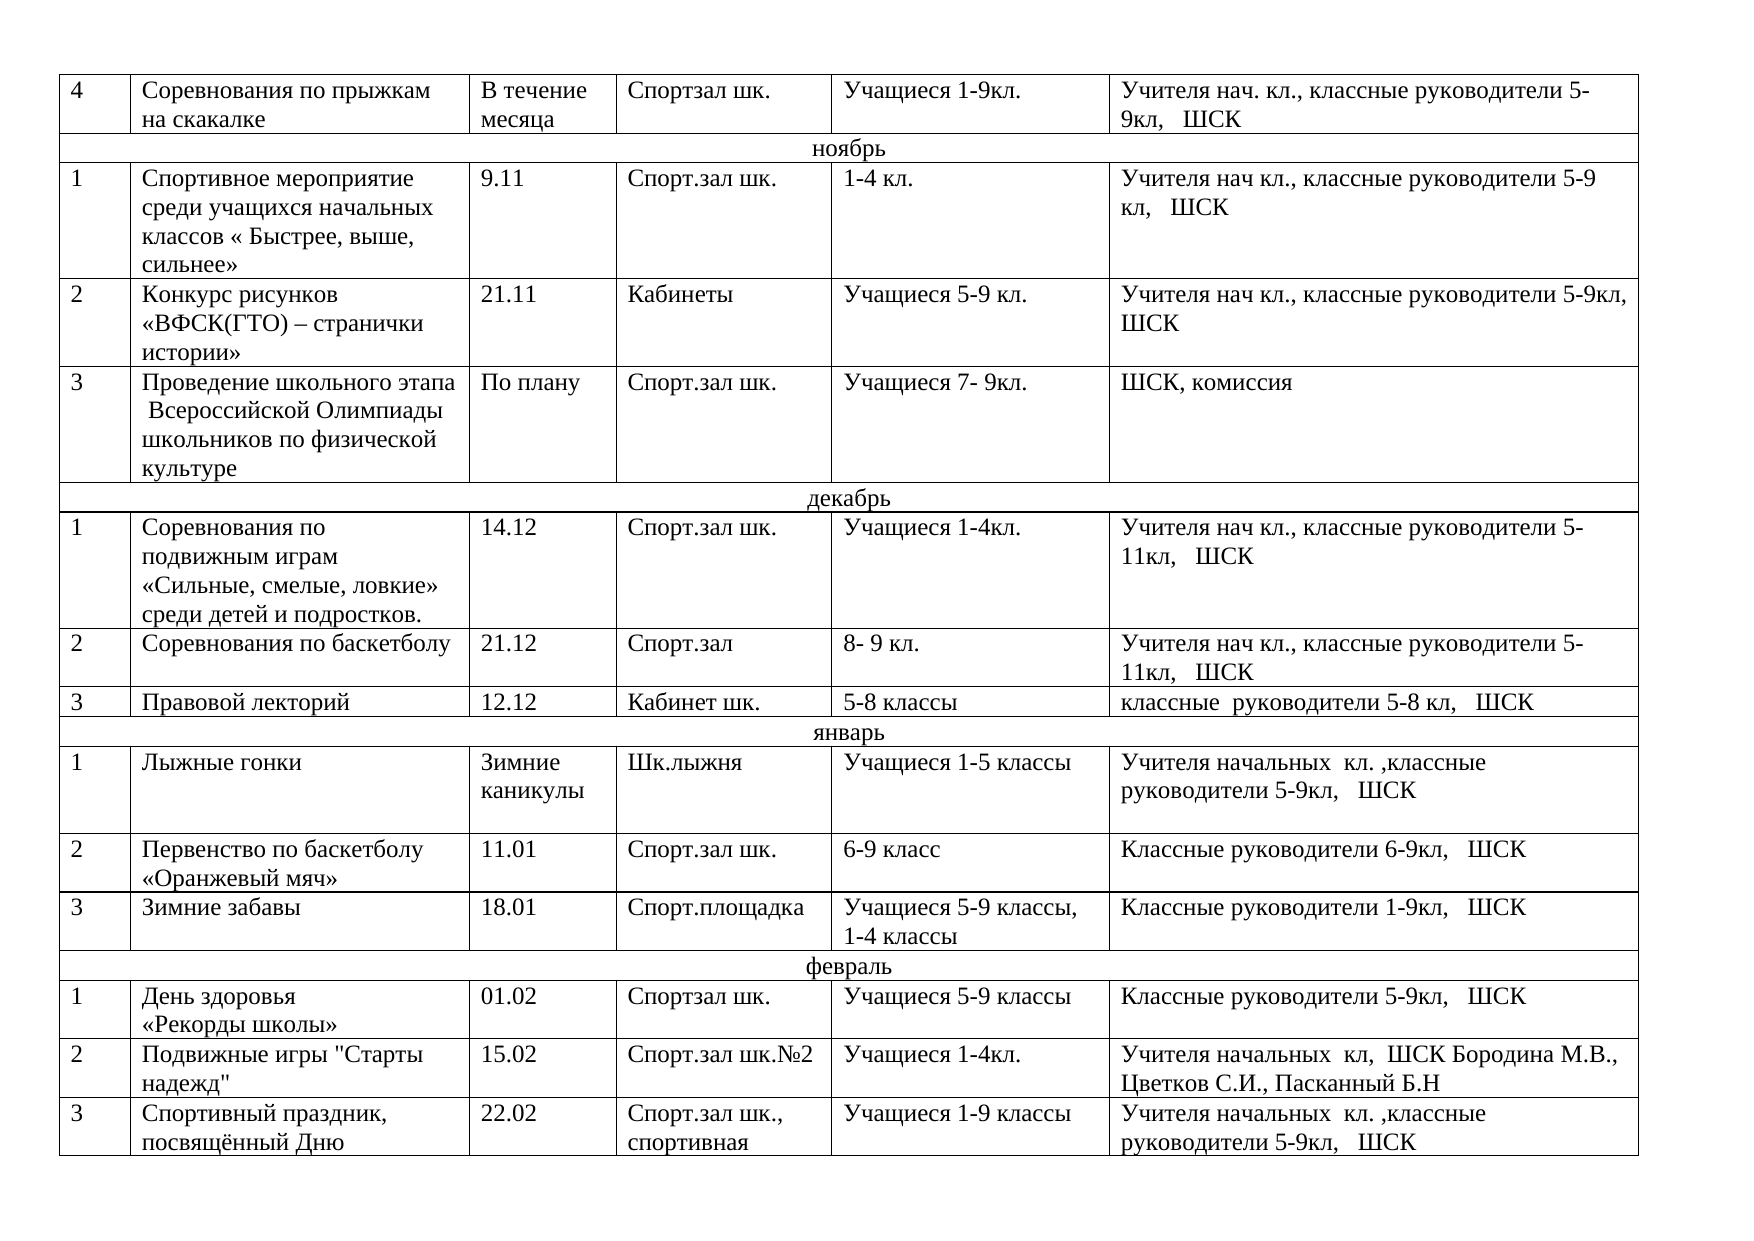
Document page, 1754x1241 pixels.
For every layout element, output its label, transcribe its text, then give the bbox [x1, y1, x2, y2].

table_cell 2 [60, 279, 130, 366]
table_cell 21.11 [470, 279, 616, 366]
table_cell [617, 1098, 831, 1155]
table_cell 9.11 [470, 163, 616, 278]
table_cell Лыжные гонки [131, 747, 469, 833]
table_cell Соревнования по баскетболу [131, 629, 469, 686]
table_cell 2 [60, 1039, 130, 1097]
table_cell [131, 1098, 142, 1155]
table_cell Спорт.зал шк. [617, 834, 831, 891]
table_cell Спорт.зал шк. [617, 513, 831, 627]
table_cell 21.12 [470, 629, 616, 686]
table_cell Учащиеся 5-9 классы [832, 981, 1109, 1038]
table_cell классные руководители 5-8 кл, ШСК [1110, 687, 1638, 716]
table_cell 3 [60, 367, 130, 482]
table_cell Учителя нач кл., классные руководители 5-9 кл, ШСК [1110, 163, 1638, 278]
table_cell 4 [60, 75, 130, 132]
table_cell 5-8 классы [832, 687, 1109, 716]
table_cell Классные руководители 5-9кл, ШСК [1110, 981, 1638, 1038]
table_cell 1-4 кл. [832, 163, 1109, 278]
table_cell 3 [60, 893, 130, 950]
table_cell Спортзал шк. [617, 75, 831, 132]
table_cell Первенство по баскетболу «Оранжевый мяч» [131, 834, 469, 891]
table_cell Классные руководители 1-9кл, ШСК [1110, 893, 1638, 950]
table_cell Соревнования по подвижным играм «Сильные, смелые, ловкие» среди детей и подростков. [131, 513, 469, 627]
table_cell Учащиеся 1-9 классы [832, 1098, 1109, 1155]
table_cell Учителя нач. кл., классные руководители 5-9кл, ШСК [1110, 75, 1638, 132]
table_cell Конкурс рисунков «ВФСК(ГТО) – странички истории» [131, 279, 469, 366]
table_cell Кабинет шк. [617, 687, 831, 716]
table_cell 3 [60, 687, 130, 716]
table_cell Учащиеся 1-5 классы [832, 747, 1109, 833]
table_cell В течение месяца [470, 75, 616, 132]
table_cell 15.02 [470, 1039, 616, 1097]
table_cell Спортивный праздник, посвящённый Дню защитника Отечества Военизированные эстафеты [344, 1098, 469, 1155]
table_cell Учителя начальных кл, ШСК Бородина М.В., Цветков С.И., Пасканный Б.Н [1110, 1039, 1638, 1097]
table_cell Учителя начальных кл. ,классные руководители 5-9кл, ШСК [1110, 747, 1638, 833]
table_cell декабрь [60, 483, 1638, 511]
table_cell 18.01 [470, 893, 616, 950]
table_cell 22.02 [470, 1098, 616, 1155]
table_cell январь [60, 717, 1638, 746]
table_cell Спорт.зал шк. [617, 367, 831, 482]
table_cell Спортивное мероприятие среди учащихся начальных классов « Быстрее, выше, сильнее» [131, 163, 469, 278]
table_cell ШСК, комиссия [1110, 367, 1638, 482]
table_cell ноябрь [60, 134, 1638, 162]
table_cell 3 [60, 1098, 130, 1155]
table_cell Учителя нач кл., классные руководители 5-9кл, ШСК [1110, 279, 1638, 366]
table_cell Спорт.зал шк.№2 [617, 1039, 831, 1097]
table_cell Соревнования по прыжкам на скакалке [131, 75, 469, 132]
table_cell 14.12 [470, 513, 616, 627]
table_cell 8- 9 кл. [832, 629, 1109, 686]
table_cell Шк.лыжня [617, 747, 831, 833]
table_cell 2 [60, 834, 130, 891]
table_cell Классные руководители 6-9кл, ШСК [1110, 834, 1638, 891]
table_cell 6-9 класс [832, 834, 1109, 891]
table_cell Проведение школьного этапа Всероссийской Олимпиады школьников по физической культуре [131, 367, 469, 482]
table_cell Подвижные игры "Старты надежд" [131, 1039, 469, 1097]
table_cell 01.02 [470, 981, 616, 1038]
table_cell Учащиеся 5-9 классы, 1-4 классы [832, 893, 1109, 950]
table_cell 1 [60, 513, 130, 627]
table_cell Кабинеты [617, 279, 831, 366]
table_cell 2 [60, 629, 130, 686]
table_cell Спорт.площадка [617, 893, 831, 950]
table_cell 1 [60, 163, 130, 278]
table_cell 1 [60, 747, 130, 833]
table_cell Спорт.зал шк. [617, 163, 831, 278]
table_cell 11.01 [470, 834, 616, 891]
table_cell Учащиеся 1-9кл. [832, 75, 1109, 132]
table_cell Спорт.зал [617, 629, 831, 686]
table_cell По плану [470, 367, 616, 482]
table_cell Учителя нач кл., классные руководители 5-11кл, ШСК [1110, 513, 1638, 627]
table_cell Учащиеся 1-4кл. [832, 513, 1109, 627]
table_cell Зимние забавы [131, 893, 469, 950]
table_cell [1110, 1098, 1638, 1155]
table_cell Учителя нач кл., классные руководители 5-11кл, ШСК [1110, 629, 1638, 686]
table_cell Учащиеся 1-4кл. [832, 1039, 1109, 1097]
table_cell 12.12 [470, 687, 616, 716]
table_cell Правовой лекторий [131, 687, 469, 716]
table_cell Учащиеся 7- 9кл. [832, 367, 1109, 482]
table_cell Спортзал шк. [617, 981, 831, 1038]
table_cell Учащиеся 5-9 кл. [832, 279, 1109, 366]
table_cell февраль [60, 951, 1638, 980]
table_cell Зимние каникулы [470, 747, 616, 833]
table_cell 1 [60, 981, 130, 1038]
